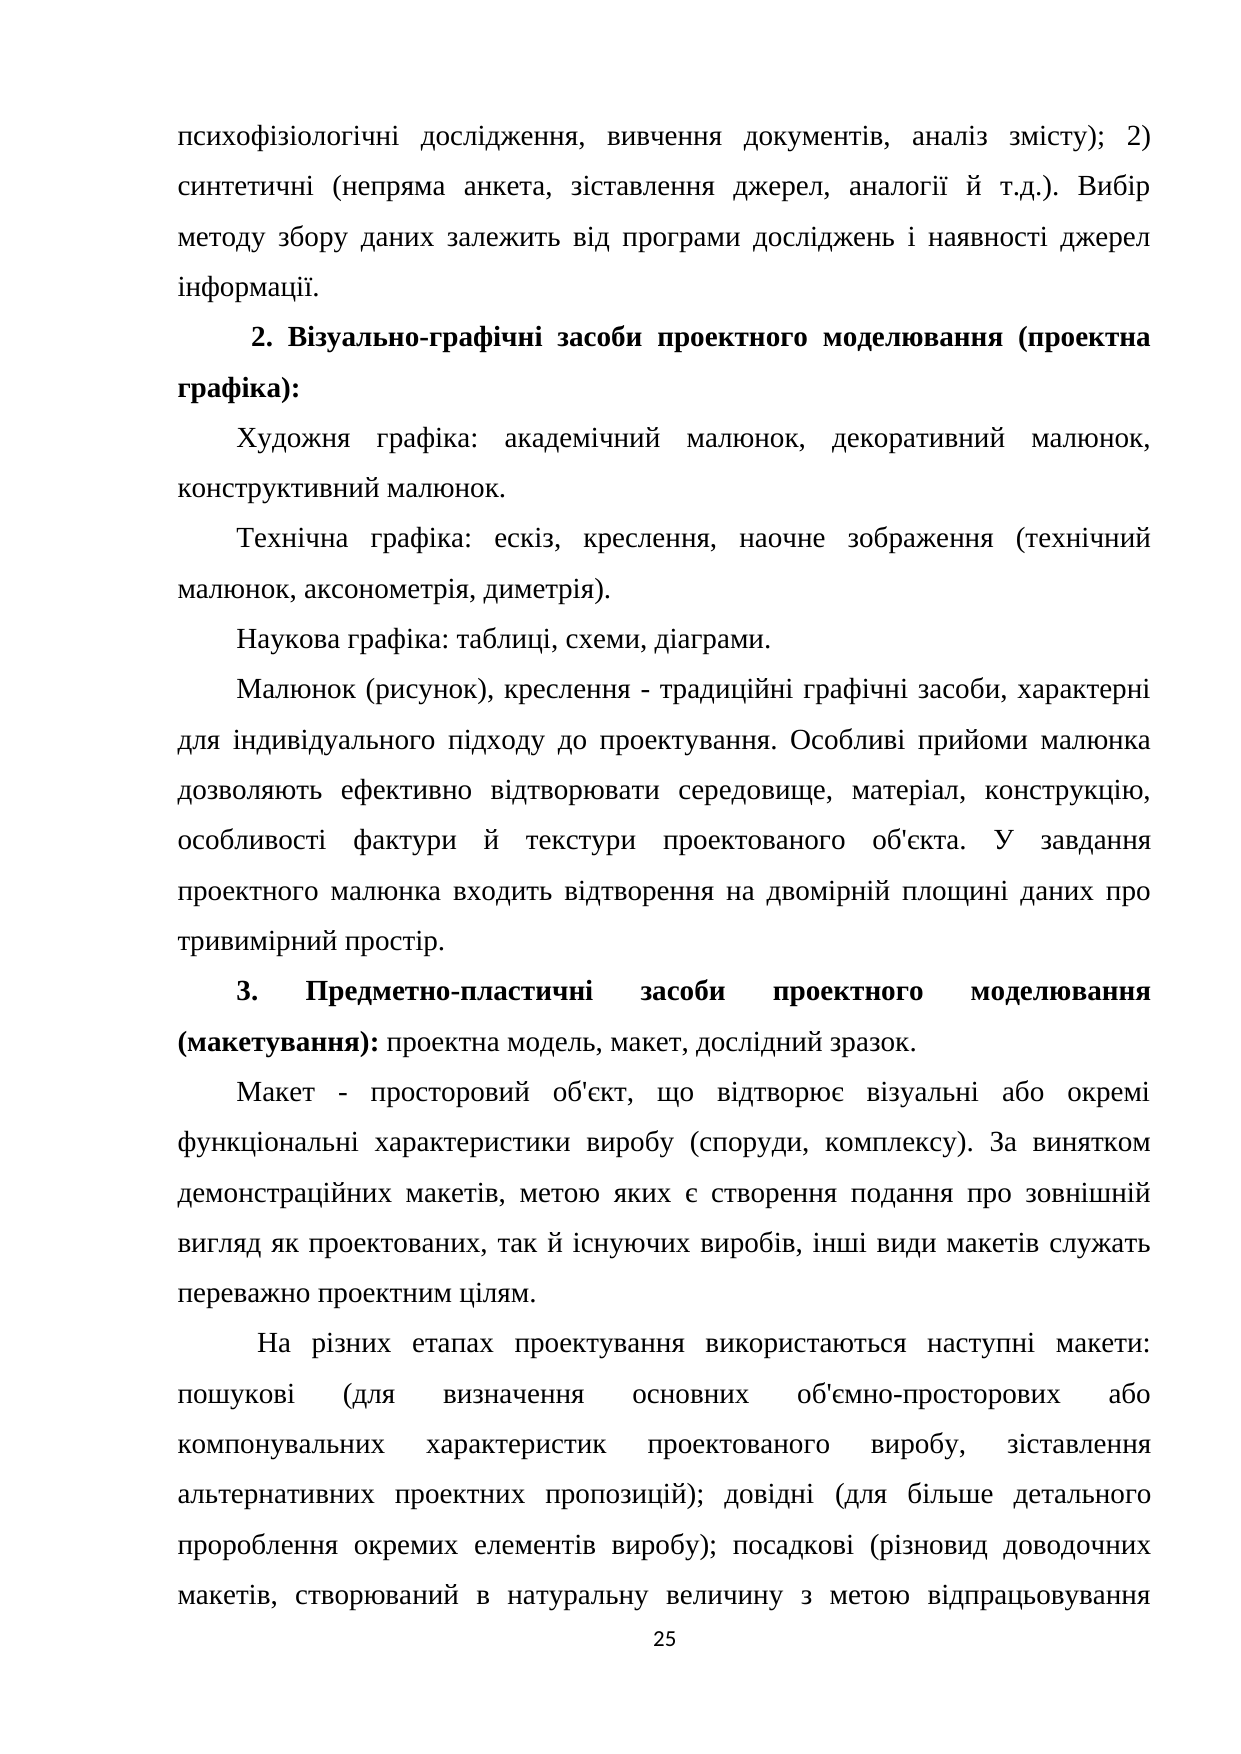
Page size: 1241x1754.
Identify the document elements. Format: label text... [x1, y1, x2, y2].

text Технічна графіка: ескіз, креслення, наочне зображення (технічний малюнок, аксонометрія, диметрія). [177, 521, 1152, 604]
text Макет - просторовий об'єкт, що відтворює візуальні або окремі функціональні характеристики виробу (споруди, комплексу). За винятком демонстраційних макетів, метою яких є створення подання про зовнішній вигляд як проектованих, так й існуючих виробів, інші види макетів служать переважно проектним цілям. [177, 1074, 1152, 1309]
text Художня графіка: академічний малюнок, декоративний малюнок, конструктивний малюнок. [177, 420, 1152, 504]
text Малюнок (рисунок), креслення - традиційні графічні засоби, характерні для індивідуального підходу до проектування. Особливі прийоми малюнка дозволяють ефективно відтворювати середовище, матеріал, конструкцію, особливості фактури й текстури проектованого об'єкта. У завдання проектного малюнка входить відтворення на двомірній площині даних про тривимірний простір. [177, 672, 1152, 957]
text Наукова графіка: таблиці, схеми, діаграми. [177, 621, 1152, 655]
text 2. Візуально-графічні засоби проектного моделювання (проектна графіка): [177, 319, 1152, 403]
text 3. Предметно-пластичні засоби проектного моделювання (макетування): проектна модель, макет, дослідний зразок. [177, 973, 1152, 1057]
